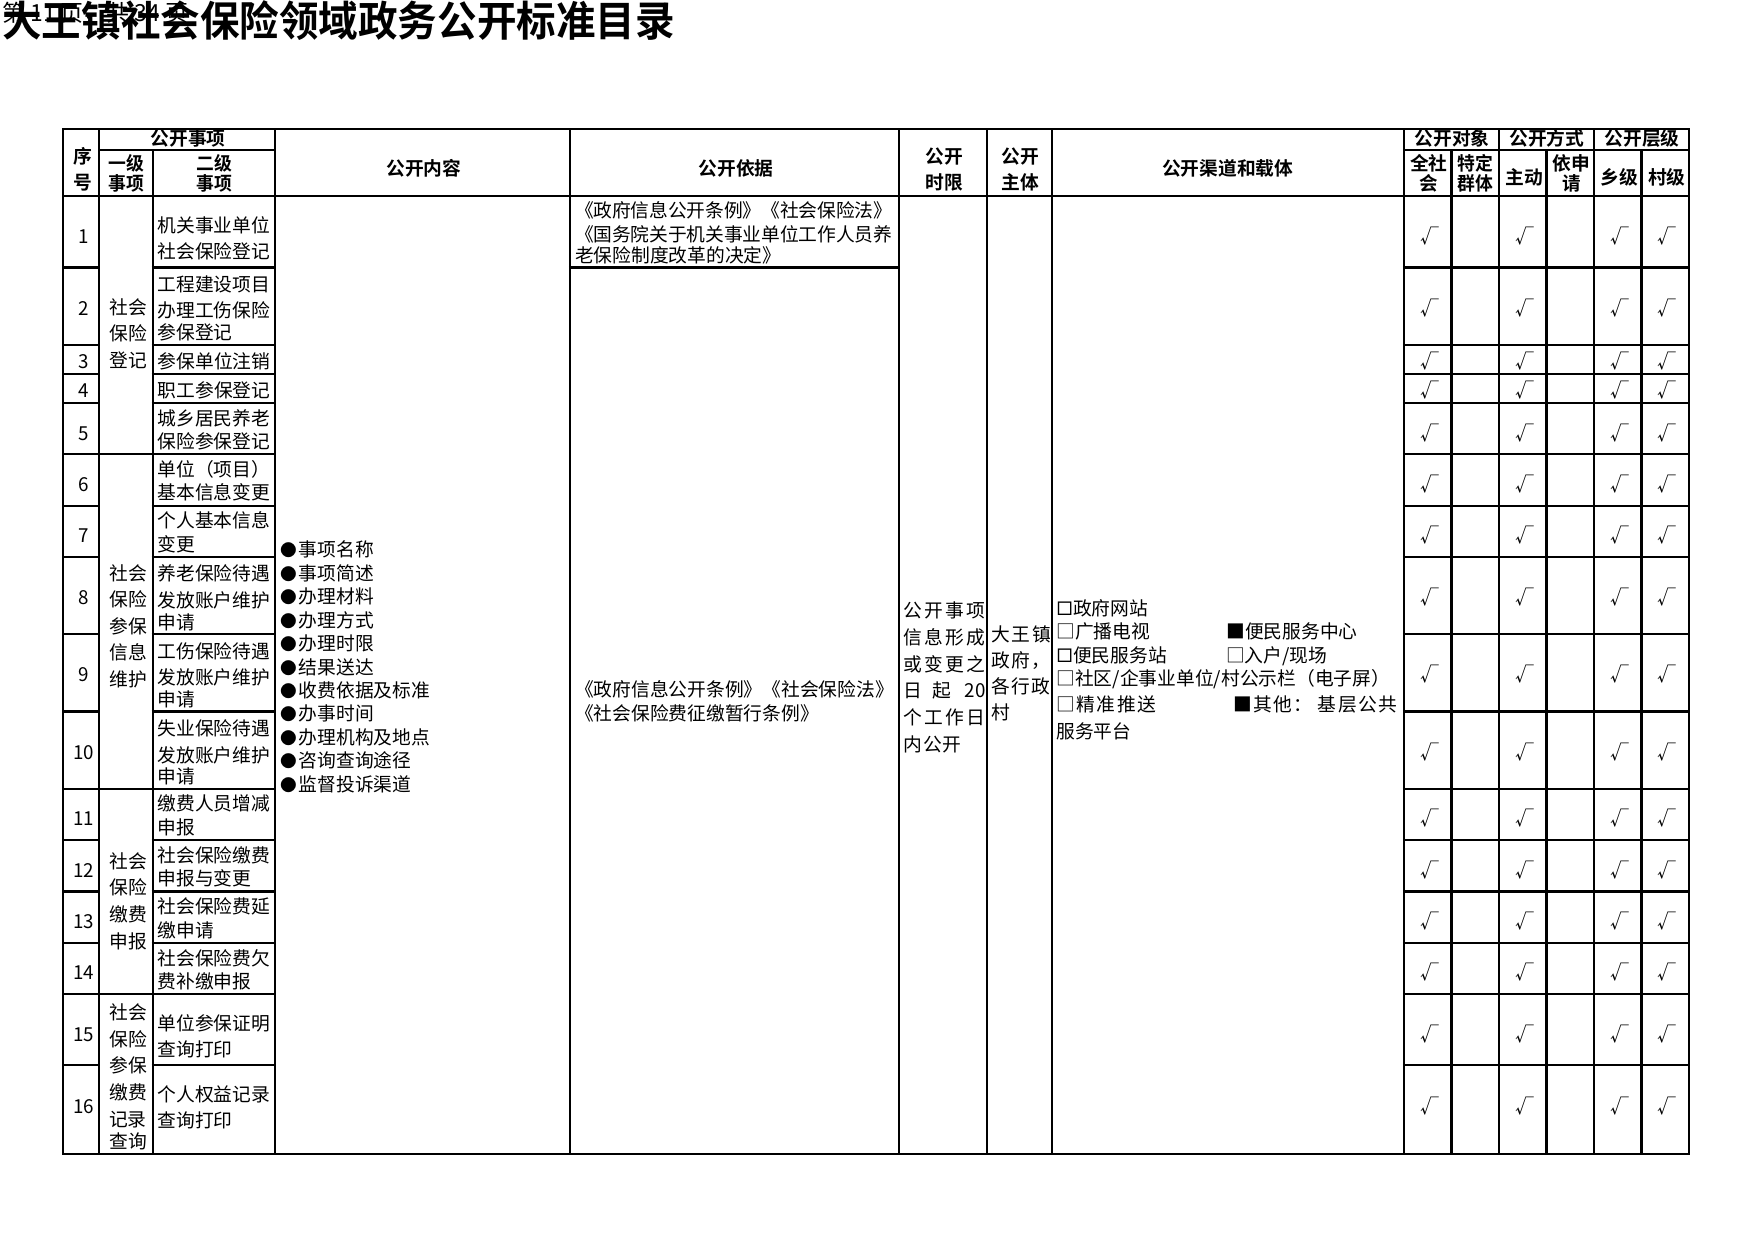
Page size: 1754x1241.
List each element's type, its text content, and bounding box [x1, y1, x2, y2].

table_cell √ [1643, 558, 1688, 633]
table_cell 村级 [1643, 151, 1688, 195]
table_cell [1548, 841, 1593, 890]
table_cell √ [1595, 635, 1640, 710]
table_cell √ [1500, 790, 1545, 839]
table_cell [1453, 790, 1498, 839]
table_cell √ [1500, 944, 1545, 993]
table_cell 7 [64, 507, 98, 556]
table_cell √ [1595, 995, 1640, 1064]
table_cell [1453, 269, 1498, 344]
table_cell √ [1405, 197, 1450, 266]
table_cell [1548, 635, 1593, 710]
table_cell 《政府信息公开条例》《社会保险法》 《国务院关于机关事业单位工作人员养 老保险制度改革的决定》 [571, 197, 898, 266]
table_header 公开层级 [1595, 130, 1688, 149]
table_cell √ [1595, 404, 1640, 453]
table_cell 2 [64, 269, 98, 344]
table_cell [1548, 455, 1593, 504]
table_cell √ [1595, 944, 1640, 993]
table_cell [1548, 995, 1593, 1064]
table_header 公开对象 [1405, 130, 1498, 149]
table_cell 个人权益记录查询打印 [154, 1066, 274, 1153]
table_cell 6 [64, 455, 98, 504]
table_header 公开事项 [100, 130, 274, 149]
table_cell 缴费人员增减申报 [154, 790, 274, 839]
table_cell 工程建设项目办理工伤保险 参保登记 [154, 269, 274, 344]
table_cell √ [1405, 558, 1450, 633]
table_cell 事项名称 事项简述 办理材料 办理方式 办理时限 结果送达 收费依据及标准 办事时间 办理机构及地点 咨询查询途径 监督投诉渠道 [276, 197, 569, 1153]
table_cell √ [1643, 1066, 1688, 1153]
table_cell [1453, 1066, 1498, 1153]
table_cell [1453, 713, 1498, 788]
table_cell 10 [64, 713, 98, 788]
table_cell 参保单位注销 [154, 346, 274, 373]
table_cell 养老保险待遇发放账户维护 申请 [154, 558, 274, 633]
table_cell √ [1643, 269, 1688, 344]
table_cell √ [1643, 455, 1688, 504]
table_cell 全社 会 [1405, 151, 1450, 195]
table_cell 乡级 [1595, 151, 1640, 195]
table_cell [1548, 713, 1593, 788]
table_cell 社会保险缴费申报与变更 [154, 841, 274, 890]
table_cell √ [1500, 558, 1545, 633]
table_cell 社会保险参保缴费记录 查询 [100, 995, 152, 1153]
table_cell √ [1500, 995, 1545, 1064]
table_cell [1453, 995, 1498, 1064]
table_cell √ [1405, 1066, 1450, 1153]
table_cell 工伤保险待遇发放账户维护 申请 [154, 635, 274, 710]
table_cell 4 [64, 375, 98, 402]
table_cell 13 [64, 893, 98, 942]
table_cell 大王镇政府， 各行政村 [988, 197, 1051, 1153]
table_cell [1453, 346, 1498, 373]
table_cell 11 [64, 790, 98, 839]
table_cell 单位参保证明查询打印 [154, 995, 274, 1064]
table_cell √ [1500, 455, 1545, 504]
table_cell √ [1595, 346, 1640, 373]
table_cell 社会保险登记 [100, 197, 152, 453]
table_cell [1453, 635, 1498, 710]
table_cell 社会保险参保信息维护 [100, 455, 152, 788]
table_cell [1548, 269, 1593, 344]
table_cell [1453, 375, 1498, 402]
table_cell 单位（项目） 基本信息变更 [154, 455, 274, 504]
table_cell 公开事项信息形成或变更之日起20 个工作日内公开 [900, 197, 986, 1153]
table_cell √ [1405, 713, 1450, 788]
table_cell √ [1595, 841, 1640, 890]
table_cell √ [1595, 269, 1640, 344]
table_cell √ [1500, 507, 1545, 556]
table_cell √ [1405, 455, 1450, 504]
table_cell 《政府信息公开条例》《社会保险法》 《社会保险费征缴暂行条例》 [571, 269, 898, 1153]
table_cell [1453, 558, 1498, 633]
table_header 公开方式 [1500, 130, 1593, 149]
table_cell √ [1500, 375, 1545, 402]
table_header 序号 [64, 130, 98, 195]
table_cell [1548, 197, 1593, 266]
table_cell 职工参保登记 [154, 375, 274, 402]
table_cell √ [1405, 893, 1450, 942]
table_cell [1548, 507, 1593, 556]
table_cell √ [1500, 635, 1545, 710]
table_cell 二级 事项 [154, 151, 274, 195]
table_cell √ [1643, 790, 1688, 839]
table_cell √ [1643, 197, 1688, 266]
table_cell [1548, 1066, 1593, 1153]
table_cell √ [1405, 790, 1450, 839]
table_cell √ [1643, 893, 1688, 942]
table_cell √ [1500, 346, 1545, 373]
table_cell √ [1595, 455, 1640, 504]
table_cell √ [1643, 841, 1688, 890]
table_cell 社会保险费延缴申请 [154, 893, 274, 942]
table_cell √ [1643, 507, 1688, 556]
table_cell √ [1500, 841, 1545, 890]
table_cell √ [1405, 995, 1450, 1064]
table_cell √ [1500, 269, 1545, 344]
table_cell √ [1500, 197, 1545, 266]
table_cell 一级 事项 [100, 151, 152, 195]
table_cell √ [1595, 507, 1640, 556]
table_cell [1548, 790, 1593, 839]
table_cell [1453, 507, 1498, 556]
table_cell √ [1595, 375, 1640, 402]
table_cell √ [1595, 790, 1640, 839]
table_cell √ [1643, 404, 1688, 453]
table_cell [1548, 893, 1593, 942]
table_cell √ [1405, 944, 1450, 993]
table_cell √ [1405, 841, 1450, 890]
table_cell √ [1405, 269, 1450, 344]
table_cell 16 [64, 1066, 98, 1153]
table_cell √ [1405, 507, 1450, 556]
table_cell 失业保险待遇发放账户维护 申请 [154, 713, 274, 788]
table_cell 主动 [1500, 151, 1545, 195]
table_cell √ [1500, 893, 1545, 942]
table_cell √ [1405, 346, 1450, 373]
table_cell [1453, 893, 1498, 942]
table_cell 1 [64, 197, 98, 266]
table_cell [1548, 944, 1593, 993]
table_cell √ [1500, 1066, 1545, 1153]
table_cell 依申 请 [1548, 151, 1593, 195]
table_header 公开渠道和载体 [1053, 130, 1403, 195]
table_cell √ [1405, 404, 1450, 453]
table_cell 政府网站 □广播电视 ■便民服务中心 便民服务站 □入户/现场 □社区/企事业单位/村公示栏（电子屏） □精准推送 ■其他： 基层公共服务平台 [1053, 197, 1403, 1153]
table_cell 城乡居民养老保险参保登记 [154, 404, 274, 453]
table_cell √ [1595, 713, 1640, 788]
table_cell 8 [64, 558, 98, 633]
table_cell [1453, 841, 1498, 890]
table_cell [1453, 455, 1498, 504]
table_header 公开时限 [900, 130, 986, 195]
table_cell √ [1500, 404, 1545, 453]
table_cell √ [1500, 713, 1545, 788]
table_cell 5 [64, 404, 98, 453]
table_cell [1453, 197, 1498, 266]
table_cell 12 [64, 841, 98, 890]
table_cell 14 [64, 944, 98, 993]
table_cell √ [1643, 346, 1688, 373]
table_cell √ [1643, 635, 1688, 710]
table_header 公开主体 [988, 130, 1051, 195]
table_cell √ [1643, 995, 1688, 1064]
table_cell √ [1595, 1066, 1640, 1153]
table_cell [1548, 375, 1593, 402]
table_cell √ [1643, 713, 1688, 788]
table_header 公开依据 [571, 130, 898, 195]
table_cell √ [1595, 558, 1640, 633]
table_cell [1548, 346, 1593, 373]
table_cell 3 [64, 346, 98, 373]
table_cell 特定 群体 [1453, 151, 1498, 195]
table_cell [1453, 944, 1498, 993]
table_cell 15 [64, 995, 98, 1064]
table_cell √ [1595, 197, 1640, 266]
table_cell [1548, 558, 1593, 633]
table_cell 社会保险费欠费补缴申报 [154, 944, 274, 993]
table_cell √ [1405, 635, 1450, 710]
table_cell [1453, 404, 1498, 453]
table_cell 社会保险缴费申报 [100, 790, 152, 993]
table_cell [1548, 404, 1593, 453]
table_cell √ [1405, 375, 1450, 402]
table_cell √ [1595, 893, 1640, 942]
table_cell √ [1643, 375, 1688, 402]
table_header 公开内容 [276, 130, 569, 195]
table_cell 9 [64, 635, 98, 710]
table_cell 个人基本信息变更 [154, 507, 274, 556]
table_cell √ [1643, 944, 1688, 993]
table_cell 机关事业单位社会保险登记 [154, 197, 274, 266]
